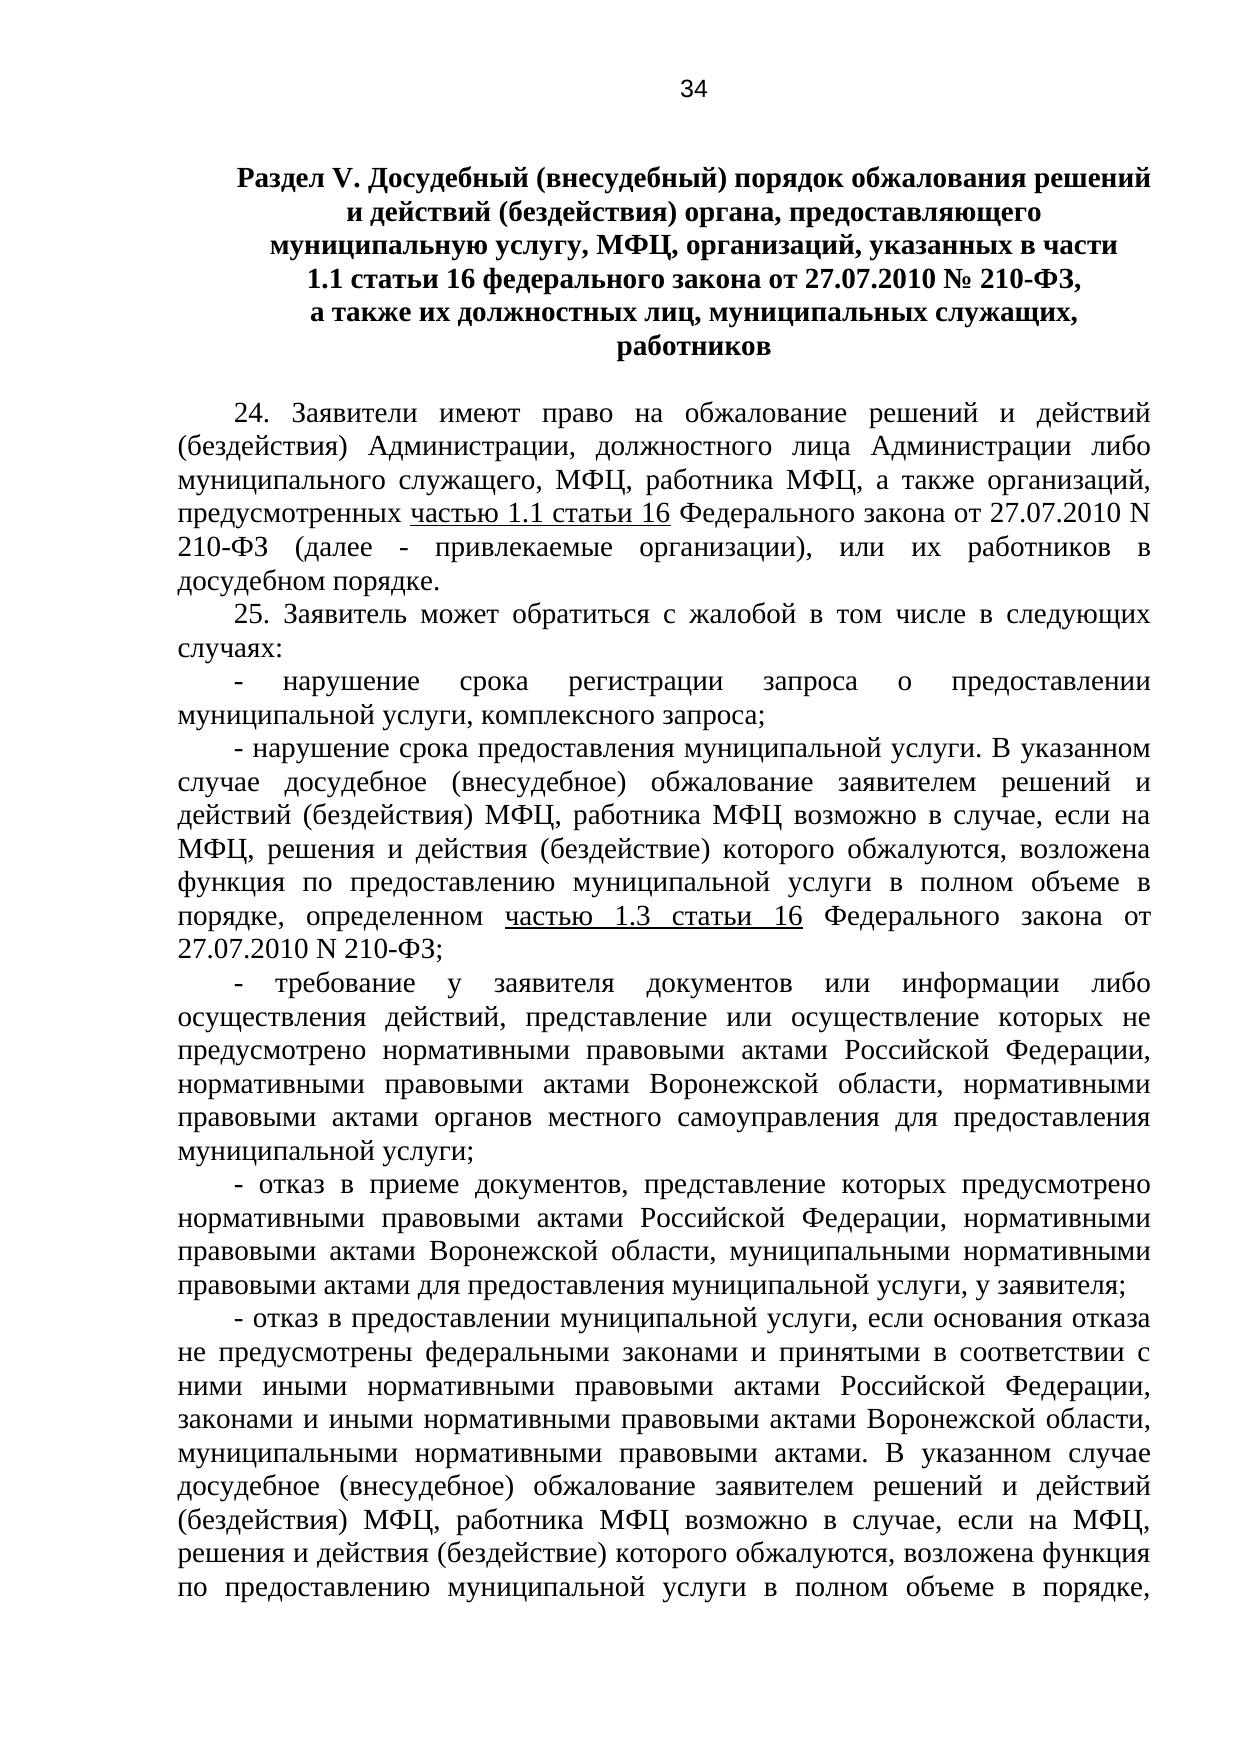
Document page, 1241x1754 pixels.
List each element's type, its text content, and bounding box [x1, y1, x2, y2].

text Раздел V. Досудебный (внесудебный) порядок обжалования решений [177, 160, 1152, 194]
text 1.1 статьи 16 федерального закона от 27.07.2010 № 210-ФЗ, [177, 261, 1152, 294]
text - отказ в приеме документов, представление которых предусмотрено нормативными правовыми актами Российской Федерации, нормативными правовыми актами Воронежской области, муниципальными нормативными правовыми актами для предоставления муниципальной услуги, у заявителя; [177, 1166, 1152, 1301]
text муниципальную услугу, МФЦ, организаций, указанных в части [177, 227, 1152, 261]
text - нарушение срока предоставления муниципальной услуги. В указанном случае досудебное (внесудебное) обжалование заявителем решений и действий (бездействия) МФЦ, работника МФЦ возможно в случае, если на МФЦ, решения и действия (бездействие) которого обжалуются, возложена функция по предоставлению муниципальной услуги в полном объеме в порядке, определенном частью 1.3 статьи 16 Федерального закона от 27.07.2010 N 210-ФЗ; [177, 730, 1152, 965]
text - нарушение срока регистрации запроса о предоставлении муниципальной услуги, комплексного запроса; [177, 663, 1152, 730]
text и действий (бездействия) органа, предоставляющего [177, 194, 1152, 227]
text 25. Заявитель может обратиться с жалобой в том числе в следующих случаях: [177, 596, 1152, 663]
text а также их должностных лиц, муниципальных служащих, [177, 294, 1152, 328]
text - требование у заявителя документов или информации либо осуществления действий, представление или осуществление которых не предусмотрено нормативными правовыми актами Российской Федерации, нормативными правовыми актами Воронежской области, нормативными правовыми актами органов местного самоуправления для предоставления муниципальной услуги; [177, 965, 1152, 1166]
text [177, 1301, 1152, 1602]
text работников [177, 328, 1152, 361]
text 24. Заявители имеют право на обжалование решений и действий (бездействия) Администрации, должностного лица Администрации либо муниципального служащего, МФЦ, работника МФЦ, а также организаций, предусмотренных частью 1.1 статьи 16 Федерального закона от 27.07.2010 N 210-ФЗ (далее - привлекаемые организации), или их работников в досудебном порядке. [177, 395, 1152, 596]
